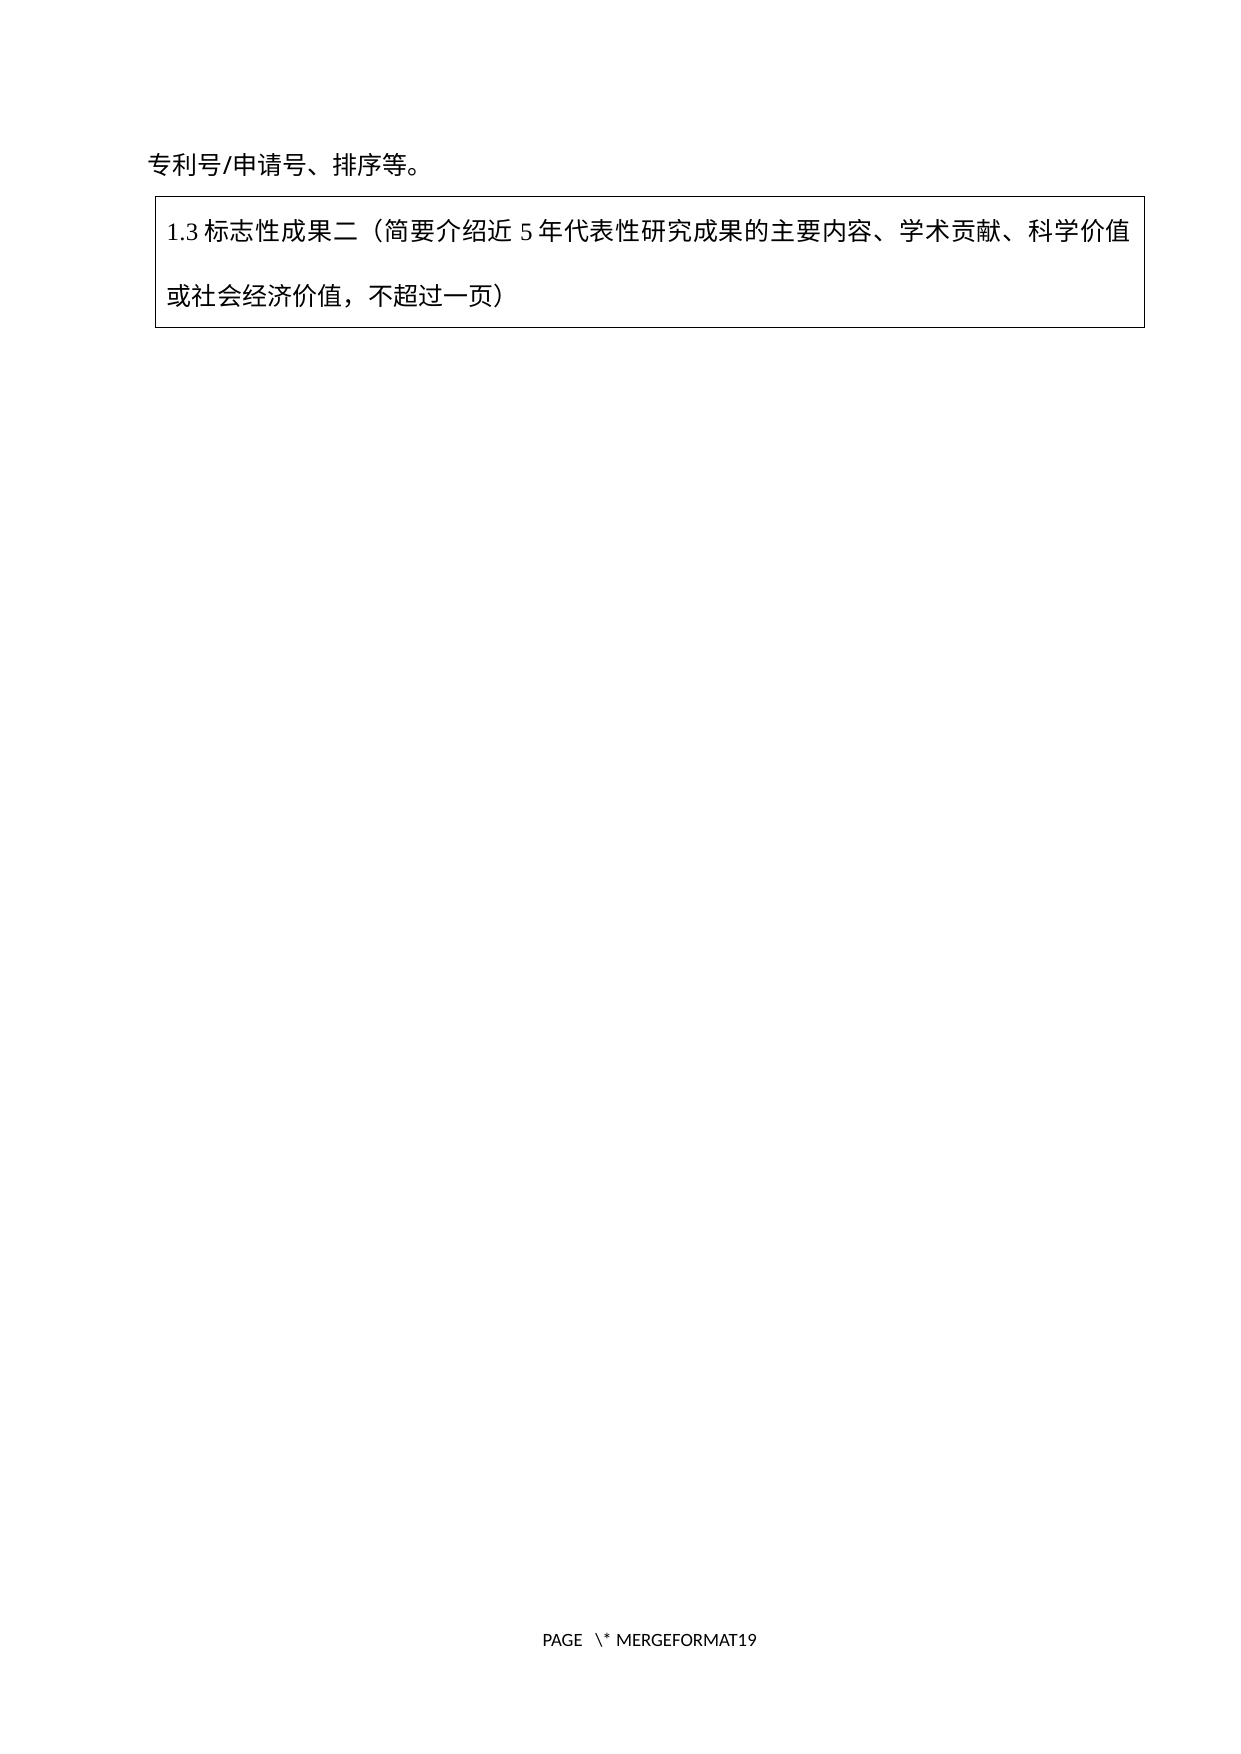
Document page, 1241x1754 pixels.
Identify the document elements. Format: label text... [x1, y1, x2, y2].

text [148, 131, 1152, 196]
table_header 1.3标志性成果二（简要介绍近5年代表性研究成果的主要内容、学术贡献、科学价值或社会经济价值，不超过一页） [156, 197, 1144, 327]
